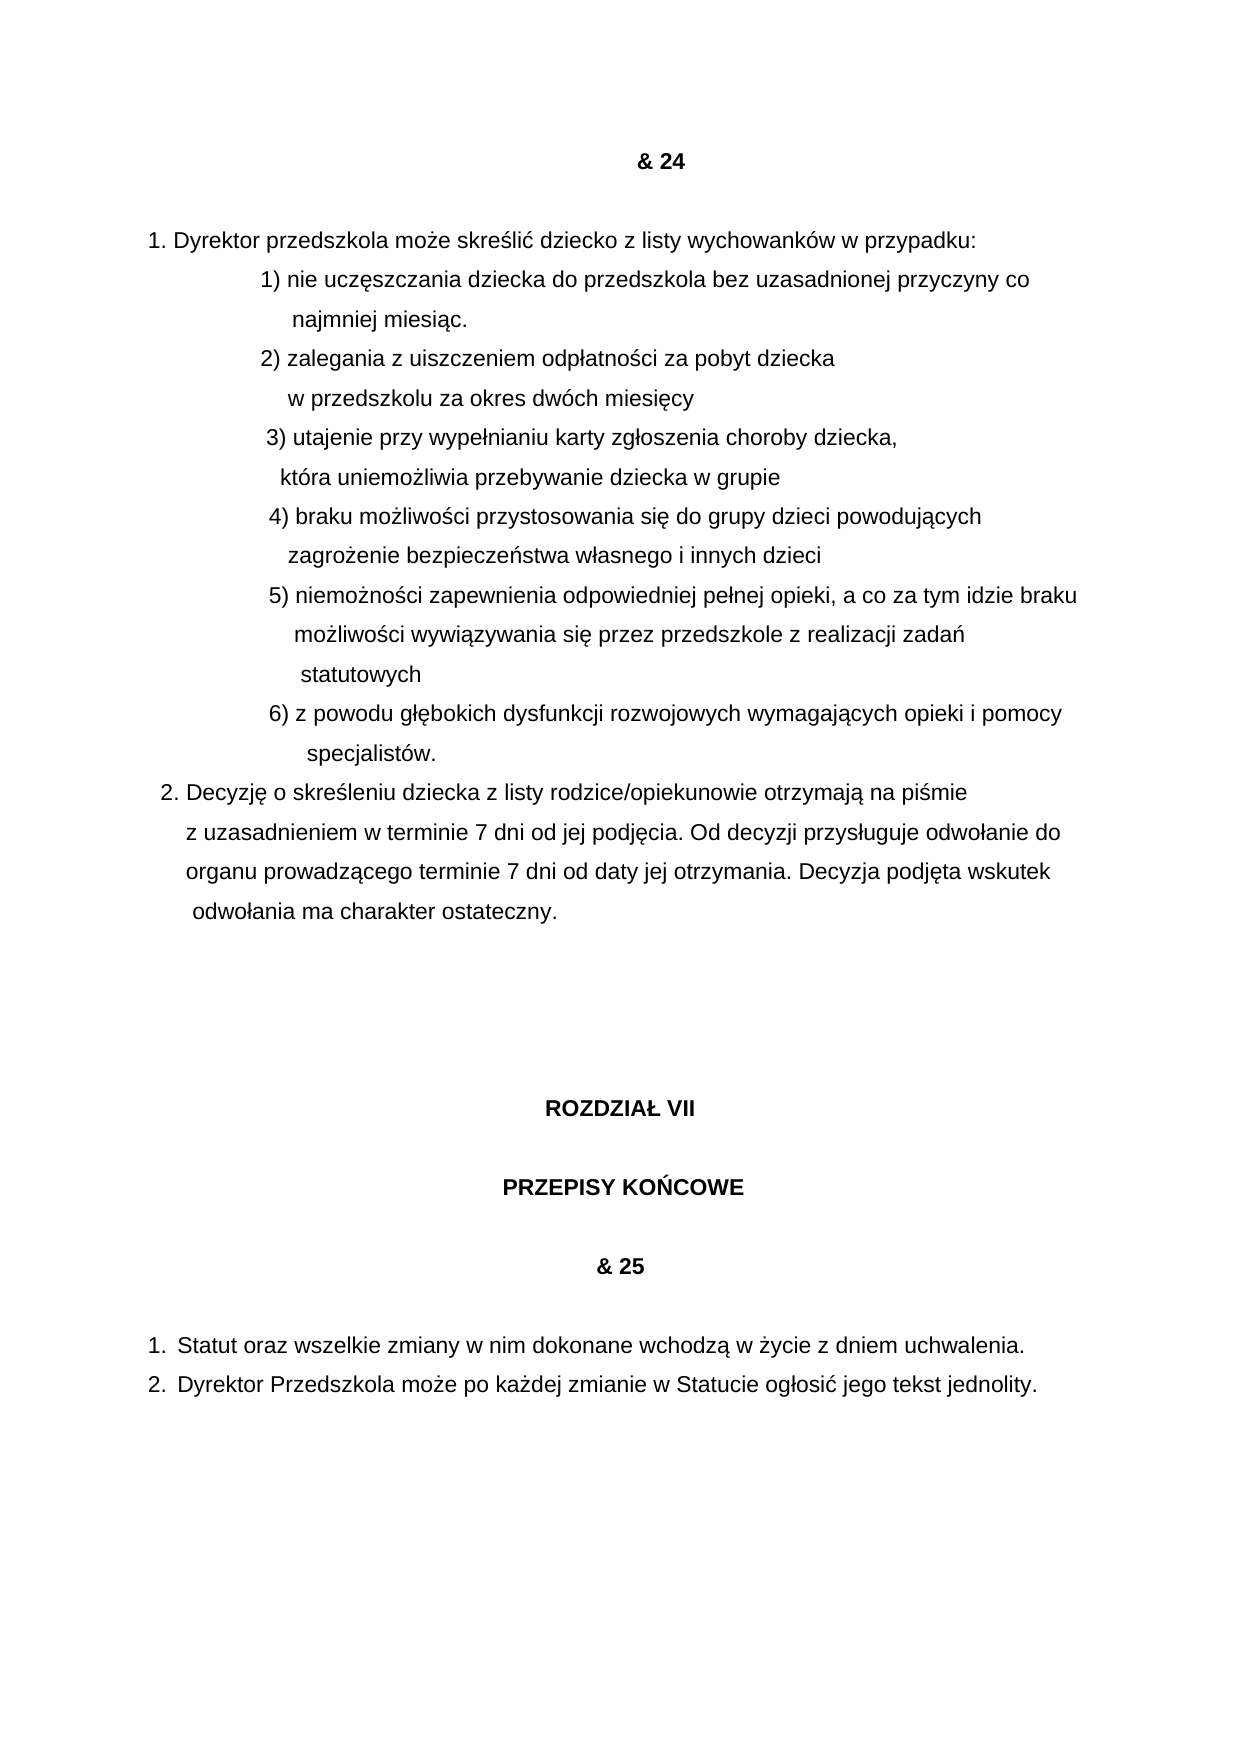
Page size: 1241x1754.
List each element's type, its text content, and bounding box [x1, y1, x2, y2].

text możliwości wywiązywania się przez przedszkole z realizacji zadań [148, 621, 1093, 648]
text najmniej miesiąc. [260, 306, 1093, 332]
text statutowych [148, 661, 1093, 687]
list która uniemożliwia przebywanie dziecka w grupie [223, 463, 1093, 490]
text 2. Decyzję o skreśleniu dziecka z listy rodzice/opiekunowie otrzymają na piśmie [154, 779, 1093, 806]
text w przedszkolu za okres dwóch miesięcy [148, 384, 1093, 411]
text organu prowadzącego terminie 7 dni od daty jej otrzymania. Decyzja podjęta wskutek [154, 858, 1093, 884]
text 5) niemożności zapewnienia odpowiedniej pełnej opieki, a co za tym idzie braku [148, 582, 1093, 608]
text 2) zalegania z uiszczeniem odpłatności za pobyt dziecka [186, 345, 1093, 371]
text 4) braku możliwości przystosowania się do grupy dzieci powodujących [148, 503, 1093, 529]
text z uzasadnieniem w terminie 7 dni od jej podjęcia. Od decyzji przysługuje odwołanie do [154, 819, 1093, 845]
text 3) utajenie przy wypełnianiu karty zgłoszenia choroby dziecka, [148, 424, 1093, 450]
text & 24 [229, 148, 1093, 174]
text odwołania ma charakter ostateczny. [154, 898, 1093, 924]
text 6) z powodu głębokich dysfunkcji rozwojowych wymagających opieki i pomocy [148, 700, 1093, 727]
text PRZEPISY KOŃCOWE [148, 1174, 1093, 1200]
text & 25 [148, 1253, 1093, 1279]
list Dyrektor Przedszkola może po każdej zmianie w Statucie ogłosić jego tekst jednolity. [148, 1371, 1093, 1398]
text ROZDZIAŁ VII [148, 1095, 1093, 1121]
list Statut oraz wszelkie zmiany w nim dokonane wchodzą w życie z dniem uchwalenia. [148, 1332, 1093, 1358]
text 1. Dyrektor przedszkola może skreślić dziecko z listy wychowanków w przypadku: [148, 227, 1093, 253]
text 1) nie uczęszczania dziecka do przedszkola bez uzasadnionej przyczyny co [260, 266, 1093, 292]
text specjalistów. [148, 740, 1093, 766]
text zagrożenie bezpieczeństwa własnego i innych dzieci [148, 542, 1093, 569]
